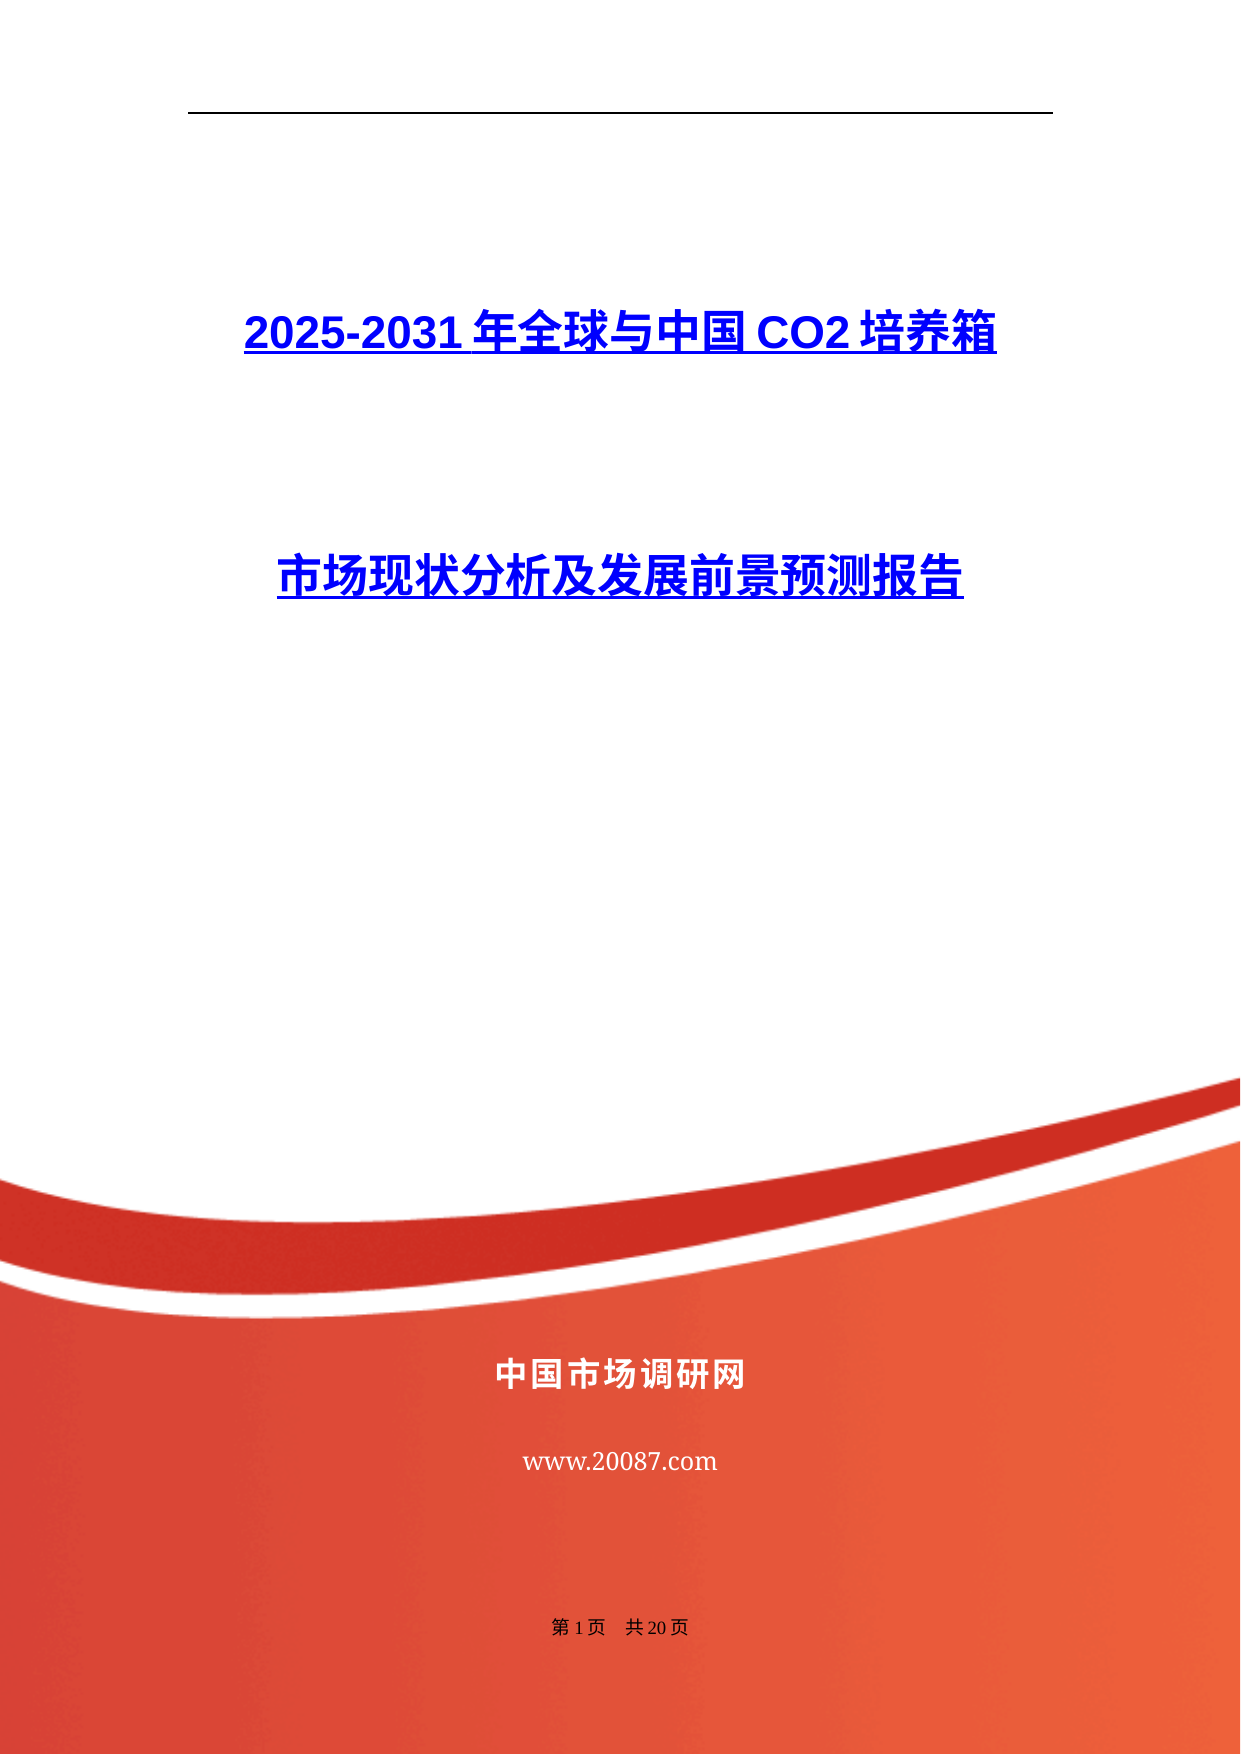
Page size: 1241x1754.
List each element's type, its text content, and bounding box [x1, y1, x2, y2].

subtitle 中国市场调研网 [187, 1339, 1053, 1404]
picture [0, 1006, 1241, 1754]
table_header 2025-2031年全球与中国CO2培养箱市场现状分析及发展前景预测报告 [188, 207, 1053, 773]
text www.20087.com [187, 1428, 1053, 1493]
